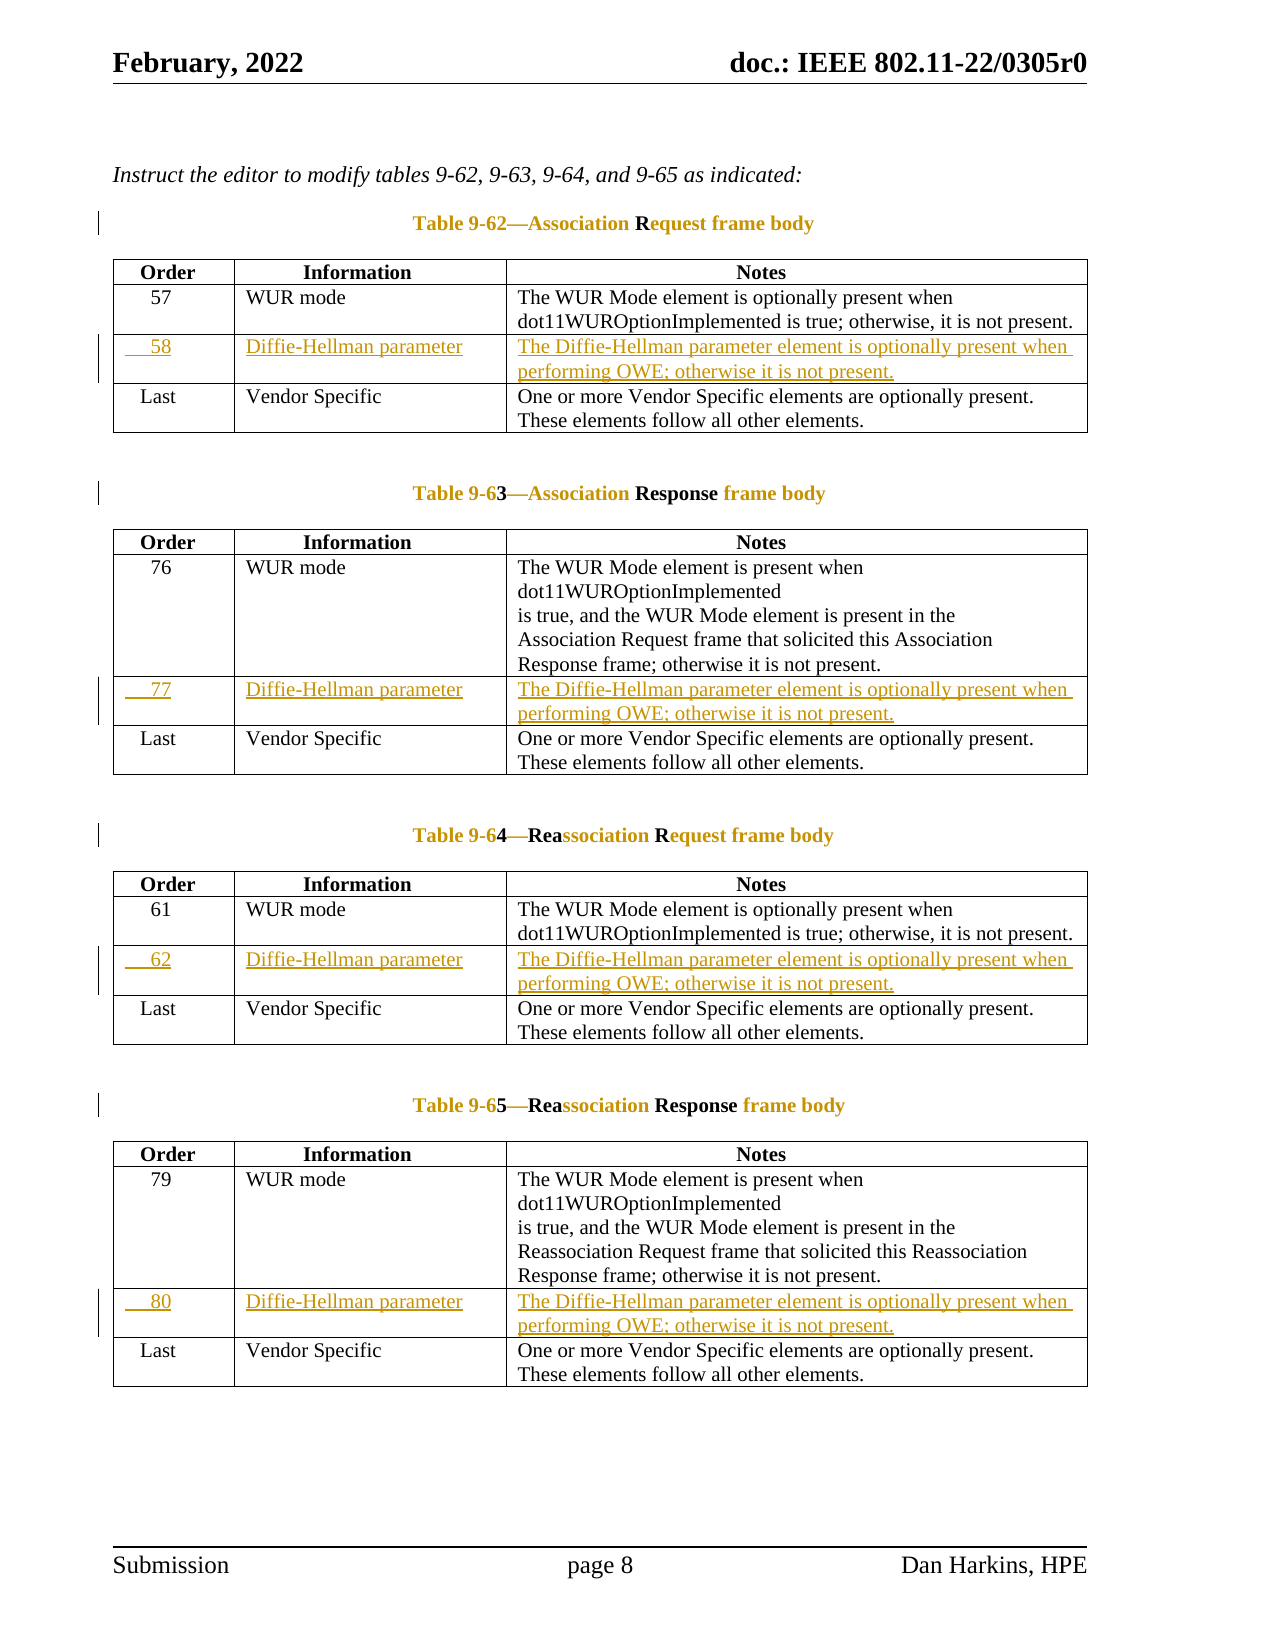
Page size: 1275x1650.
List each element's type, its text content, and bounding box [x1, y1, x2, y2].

table_cell Last [114, 996, 234, 1044]
table_cell [114, 677, 234, 725]
table_cell The WUR Mode element is optionally present when dot11WUROptionImplemented is true; otherwise, it is not present. [507, 285, 1087, 333]
text Table 9-64—Reassociation Request frame body [112, 823, 1087, 847]
table_header Notes [507, 1142, 1087, 1166]
table_header Information [235, 1142, 506, 1166]
table_cell Vendor Specific [235, 384, 506, 432]
table_cell 76 [114, 555, 234, 676]
text Table 9-65—Reassociation Response frame body [112, 1093, 1087, 1117]
table_cell 61 [114, 897, 234, 945]
table_cell [507, 1289, 1087, 1337]
text Table 9-63—Association Response frame body [112, 481, 1087, 505]
table_cell [235, 677, 506, 725]
table_cell WUR mode [235, 897, 506, 945]
table_cell The WUR Mode element is present when dot11WUROptionImplemented is true, and the WUR Mode element is present in the Reassociation Request frame that solicited this Reassociation Response frame; otherwise it is not present. [507, 1167, 1087, 1287]
table_cell Last [114, 726, 234, 774]
table_cell Last [114, 1338, 234, 1386]
table_header Order [114, 872, 234, 896]
table_header Notes [507, 872, 1087, 896]
table_cell [235, 335, 506, 383]
table_cell The WUR Mode element is present when dot11WUROptionImplemented is true, and the WUR Mode element is present in the Association Request frame that solicited this Association Response frame; otherwise it is not present. [507, 555, 1087, 676]
table_cell The WUR Mode element is optionally present when dot11WUROptionImplemented is true; otherwise, it is not present. [507, 897, 1087, 945]
text Table 9-62—Association Request frame body [112, 211, 1087, 235]
table_header Information [235, 260, 506, 284]
table_cell WUR mode [235, 285, 506, 333]
table_header Information [235, 530, 506, 554]
table_cell One or more Vendor Specific elements are optionally present. These elements follow all other elements. [507, 726, 1087, 774]
table_cell [507, 335, 1087, 383]
table_cell One or more Vendor Specific elements are optionally present. These elements follow all other elements. [507, 996, 1087, 1044]
table_cell Last [114, 384, 234, 432]
table_cell [114, 946, 234, 994]
table_cell Vendor Specific [235, 996, 506, 1044]
table_cell 79 [114, 1167, 234, 1287]
table_cell One or more Vendor Specific elements are optionally present. These elements follow all other elements. [507, 384, 1087, 432]
table_cell WUR mode [235, 555, 506, 676]
table_cell WUR mode [235, 1167, 506, 1287]
table_cell Vendor Specific [235, 726, 506, 774]
table_header Order [114, 260, 234, 284]
table_cell Vendor Specific [235, 1338, 506, 1386]
table_header Order [114, 1142, 234, 1166]
table_header Information [235, 872, 506, 896]
table_cell [507, 677, 1087, 725]
table_header Notes [507, 260, 1087, 284]
table_cell 57 [114, 285, 234, 333]
table_cell [235, 1289, 506, 1337]
table_header Order [114, 530, 234, 554]
table_cell [235, 946, 506, 994]
text Instruct the editor to modify tables 9-62, 9-63, 9-64, and 9-65 as indicated: [112, 161, 1087, 187]
table_cell [114, 1289, 234, 1337]
table_cell One or more Vendor Specific elements are optionally present. These elements follow all other elements. [507, 1338, 1087, 1386]
table_cell [507, 946, 1087, 994]
table_cell [114, 335, 234, 383]
table_header Notes [507, 530, 1087, 554]
